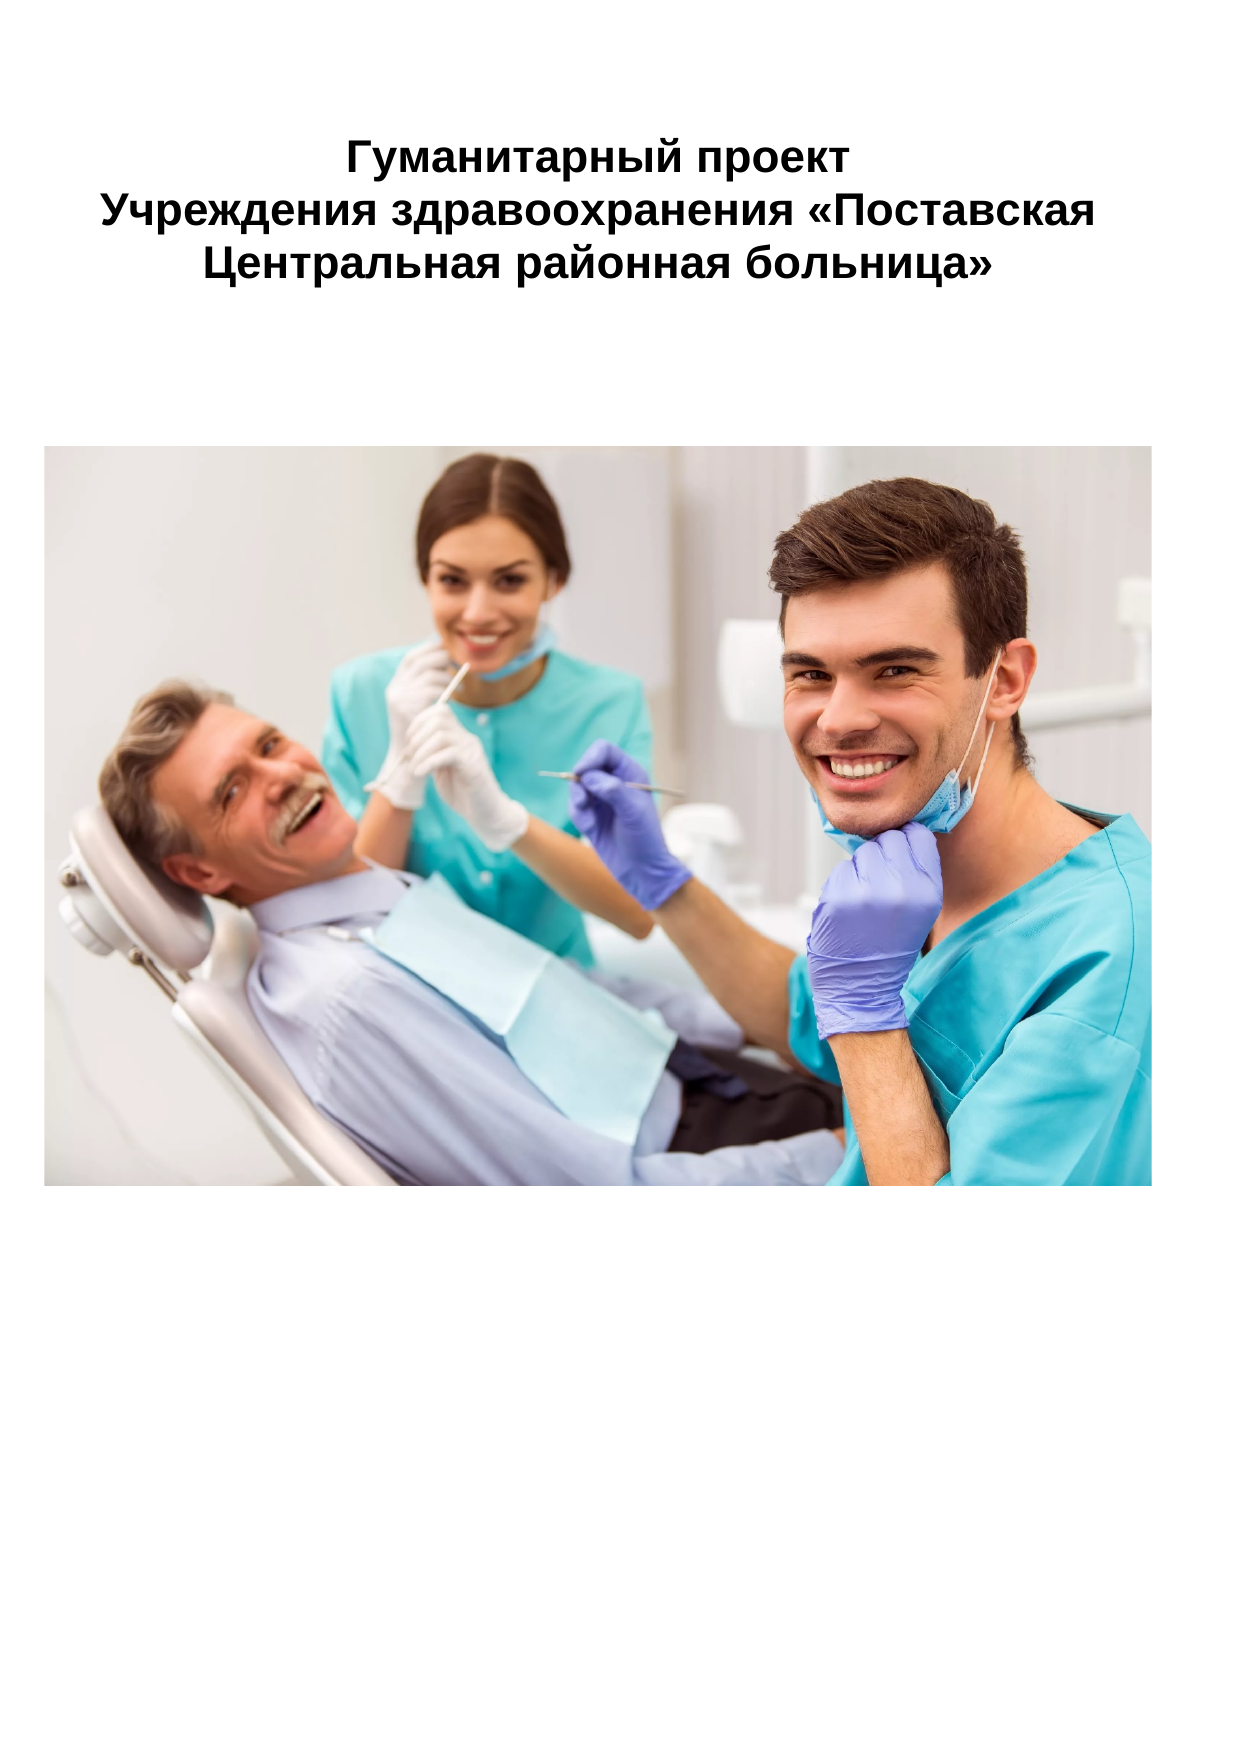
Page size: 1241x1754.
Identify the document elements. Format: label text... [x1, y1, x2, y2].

text Гуманитарный проект Учреждения здравоохранения «Поставская Центральная районная больница» [44, 130, 1152, 288]
picture [44, 446, 1152, 1186]
